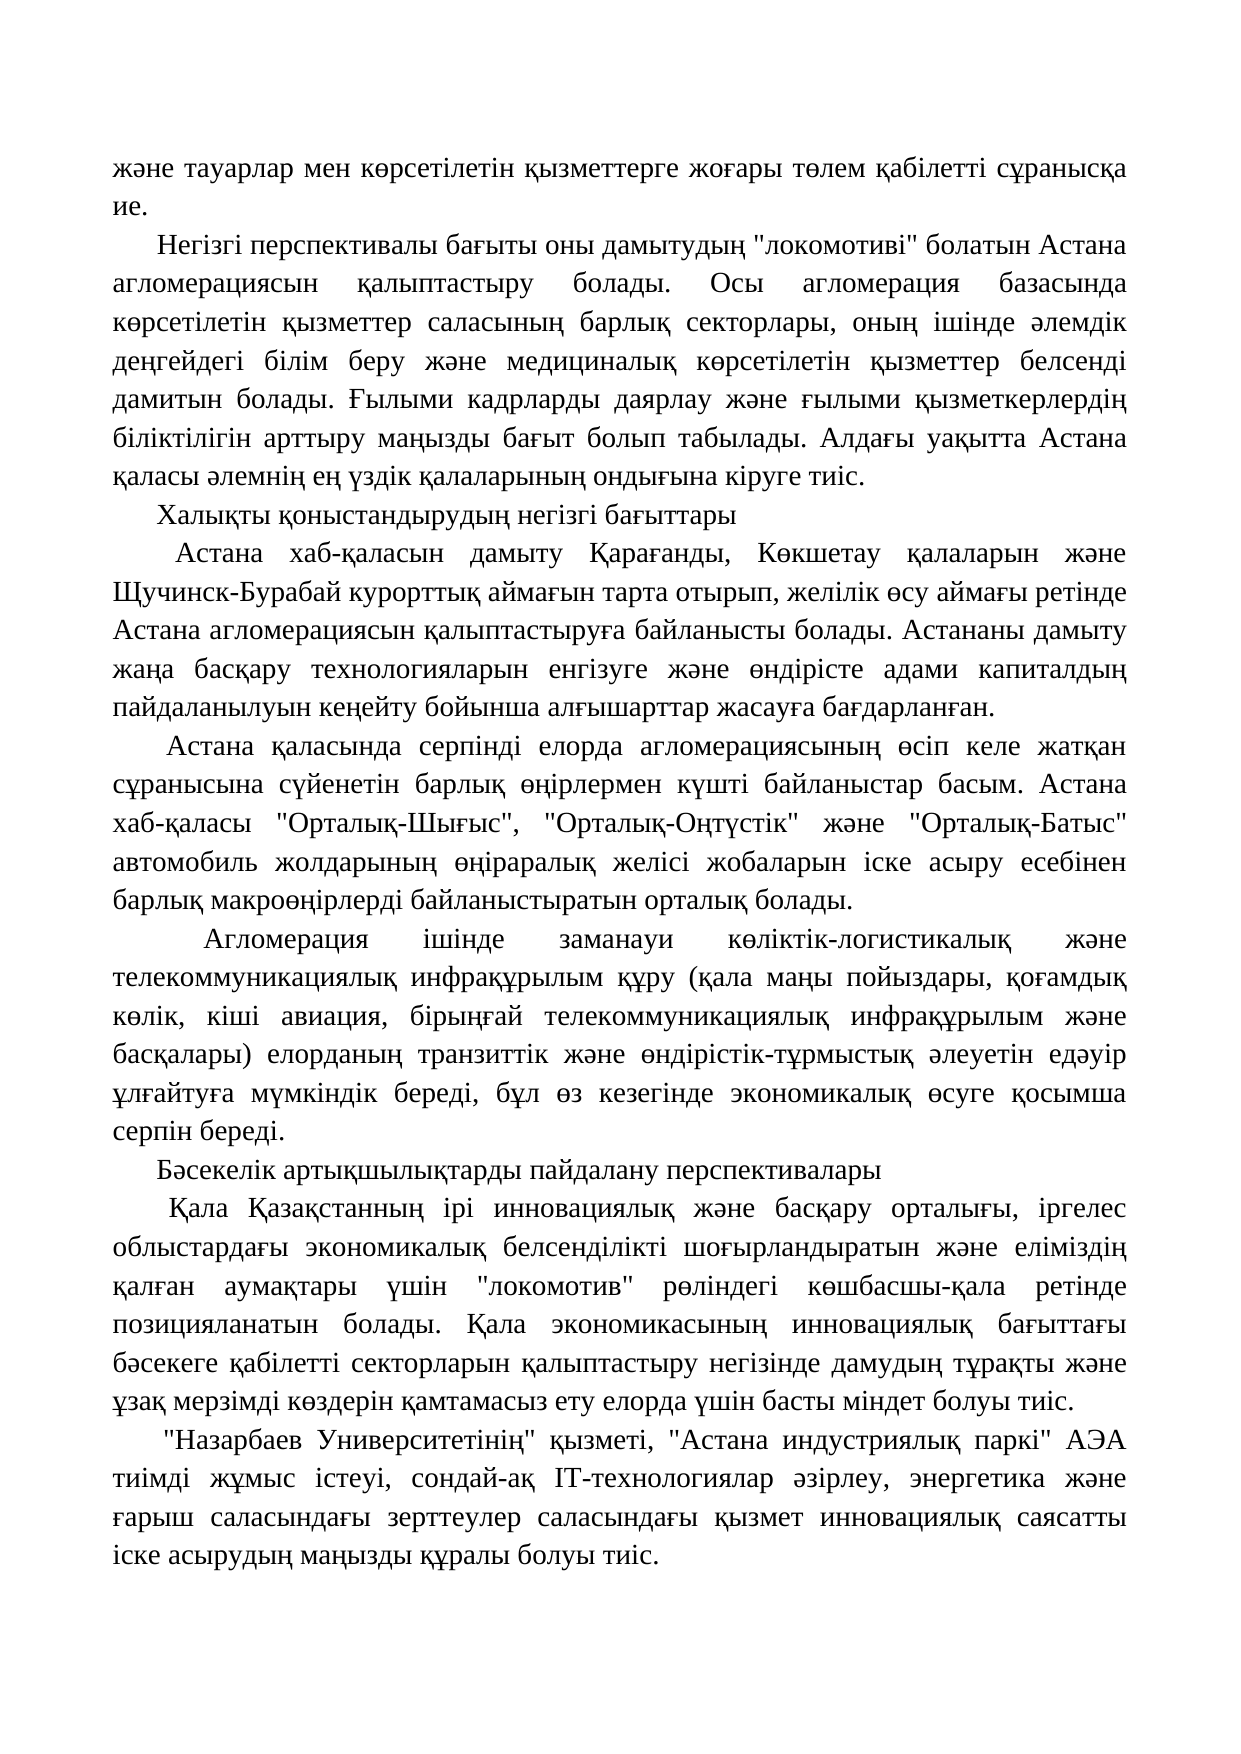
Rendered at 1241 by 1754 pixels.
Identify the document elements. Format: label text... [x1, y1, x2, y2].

text Бәсекелік артықшылықтарды пайдалану перспективалары [112, 1152, 1128, 1186]
text Агломерация ішінде заманауи көліктік-логистикалық және телекоммуникациялық инфрақұрылым құру (қала маңы пойыздары, қоғамдық көлік, кіші авиация, бірыңғай телекоммуникациялық инфрақұрылым және басқалары) елорданың транзиттік және өндірістік-тұрмыстық әлеуетін едәуір ұлғайтуға мүмкіндік береді, бұл өз кезегінде экономикалық өсуге қосымша серпін береді. [112, 921, 1128, 1147]
text Астана қаласында серпінді елорда агломерациясының өсіп келе жатқан сұранысына сүйенетін барлық өңірлермен күшті байланыстар басым. Астана хаб-қаласы "Орталық-Шығыс", "Орталық-Оңтүстік" және "Орталық-Батыс" автомобиль жолдарының өңіраралық желісі жобаларын іске асыру есебінен барлық макроөңірлерді байланыстыратын орталық болады. [112, 728, 1128, 916]
text Негізгі перспективалы бағыты оны дамытудың "локомотиві" болатын Астана агломерациясын қалыптастыру болады. Осы агломерация базасында көрсетілетін қызметтер саласының барлық секторлары, оның ішінде әлемдік деңгейдегі білім беру және медициналық көрсетілетін қызметтер белсенді дамитын болады. Ғылыми кадрларды даярлау және ғылыми қызметкерлердің біліктілігін арттыру маңызды бағыт болып табылады. Алдағы уақытта Астана қаласы әлемнің ең үздік қалаларының ондығына кіруге тиіс. [112, 227, 1128, 492]
text Астана хаб-қаласын дамыту Қарағанды, Көкшетау қалаларын және Щучинск-Бурабай курорттық аймағын тарта отырып, желілік өсу аймағы ретінде Астана агломерациясын қалыптастыруға байланысты болады. Астананы дамыту жаңа басқару технологияларын енгізуге және өндірісте адами капиталдың пайдаланылуын кеңейту бойынша алғышарттар жасауға бағдарланған. [112, 535, 1128, 723]
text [112, 150, 1128, 222]
text Халықты қоныстандырудың негізгі бағыттары [112, 497, 1128, 530]
text Қала Қазақстанның ірі инновациялық және басқару орталығы, іргелес облыстардағы экономикалық белсенділікті шоғырландыратын және еліміздің қалған аумақтары үшін "локомотив" рөліндегі көшбасшы-қала ретінде позицияланатын болады. Қала экономикасының инновациялық бағыттағы бәсекеге қабілетті секторларын қалыптастыру негізінде дамудың тұрақты және ұзақ мерзімді көздерін қамтамасыз ету елорда үшін басты міндет болуы тиіс. [112, 1191, 1128, 1417]
text "Назарбаев Университетінің" қызметі, "Астана индустриялық паркі" АЭА тиімді жұмыс істеуі, сондай-ақ ІТ-технологиялар әзірлеу, энергетика және ғарыш саласындағы зерттеулер саласындағы қызмет инновациялық саясатты іске асырудың маңызды құралы болуы тиіс. [112, 1422, 1128, 1571]
